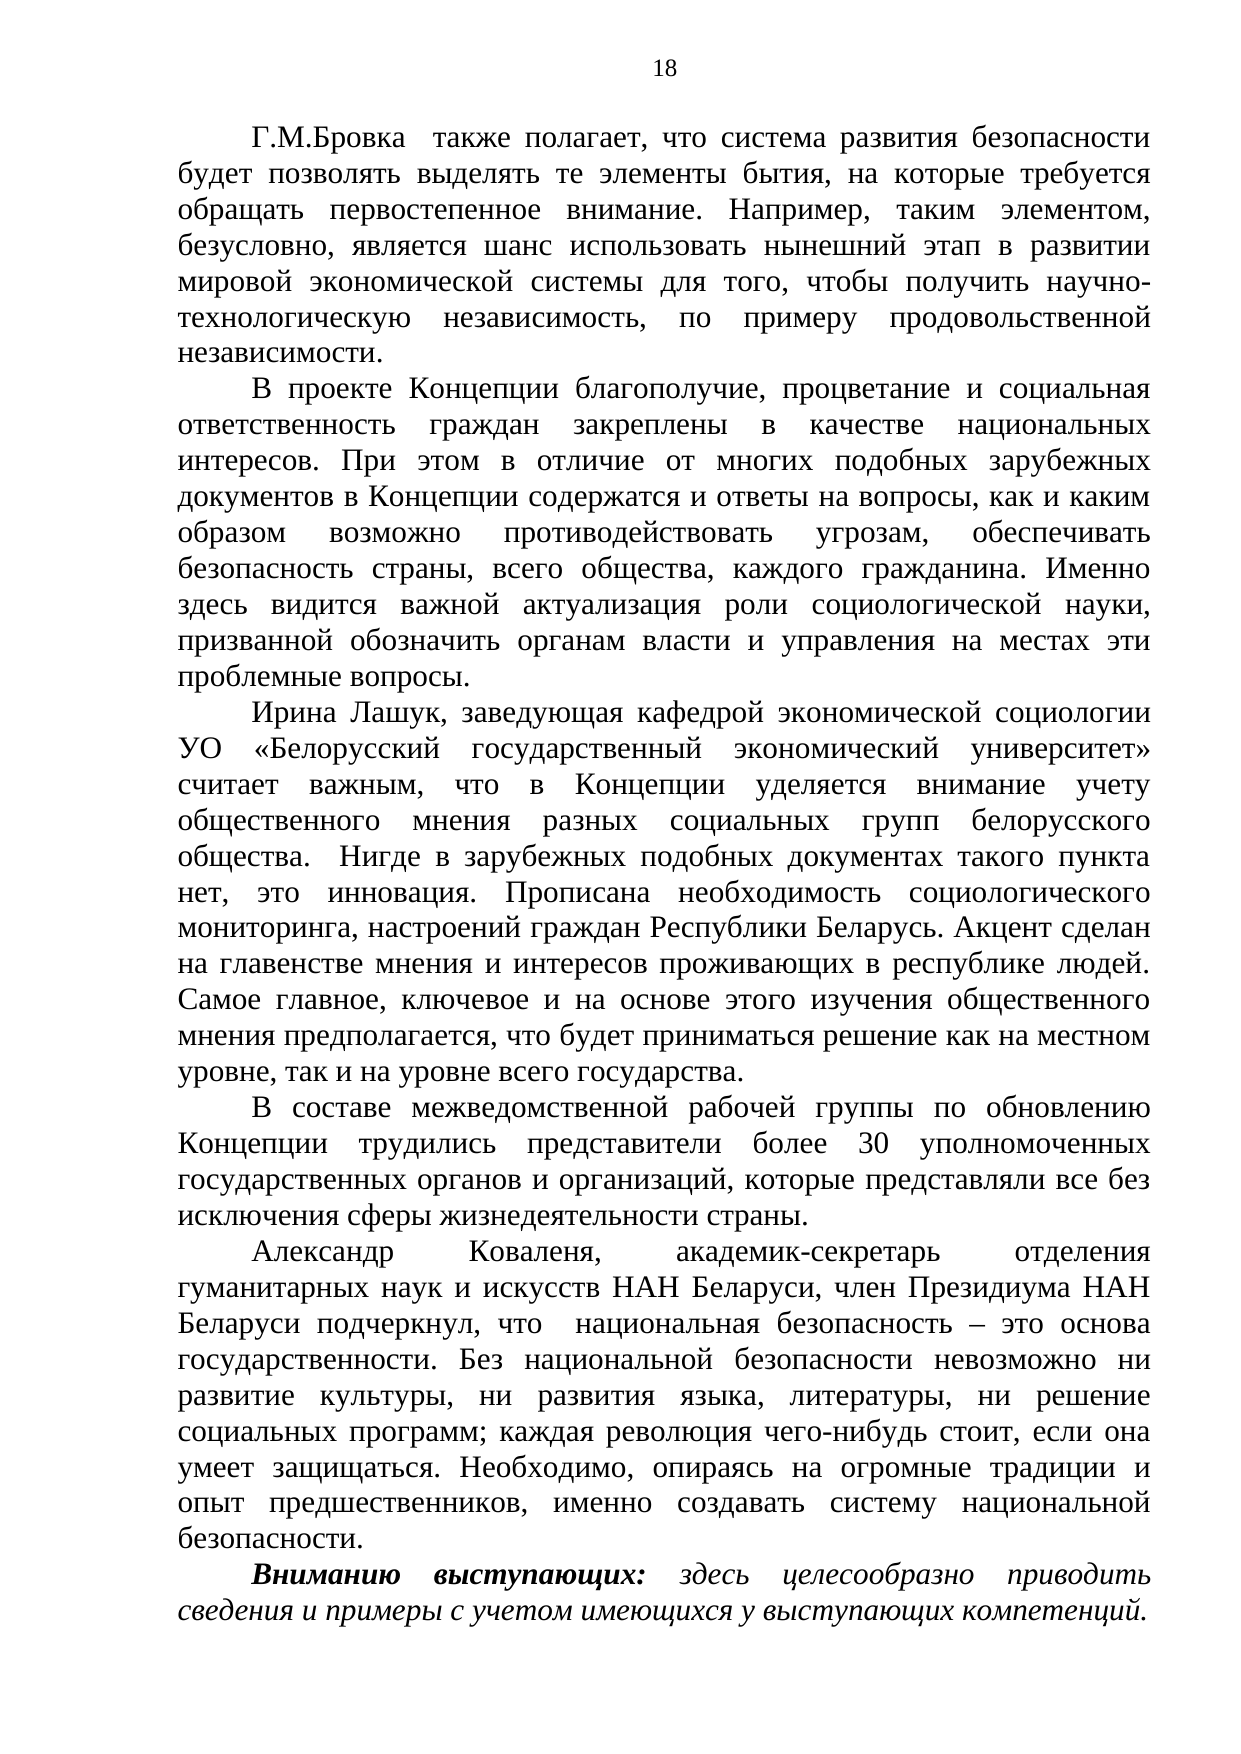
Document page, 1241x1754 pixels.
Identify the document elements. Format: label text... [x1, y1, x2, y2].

text Г.М.Бровка также полагает, что система развития безопасности будет позволять выделять те элементы бытия, на которые требуется обращать первостепенное внимание. Например, таким элементом, безусловно, является шанс использовать нынешний этап в развитии мировой экономической системы для того, чтобы получить научно-технологическую независимость, по примеру продовольственной независимости. [177, 118, 1152, 370]
text Вниманию выступающих: здесь целесообразно приводить сведения и примеры с учетом имеющихся у выступающих компетенций. [177, 1556, 1152, 1627]
text Александр Коваленя, академик-секретарь отделения гуманитарных наук и искусств НАН Беларуси, член Президиума НАН Беларуси подчеркнул, что национальная безопасность – это основа государственности. Без национальной безопасности невозможно ни развитие культуры, ни развития языка, литературы, ни решение социальных программ; каждая революция чего-нибудь стоит, если она умеет защищаться. Необходимо, опираясь на огромные традиции и опыт предшественников, именно создавать систему национальной безопасности. [177, 1232, 1152, 1556]
text Ирина Лашук, заведующая кафедрой экономической социологии УО «Белорусский государственный экономический университет» считает важным, что в Концепции уделяется внимание учету общественного мнения разных социальных групп белорусского общества. Нигде в зарубежных подобных документах такого пункта нет, это инновация. Прописана необходимость социологического мониторинга, настроений граждан Республики Беларусь. Акцент сделан на главенстве мнения и интересов проживающих в республике людей. Самое главное, ключевое и на основе этого изучения общественного мнения предполагается, что будет приниматься решение как на местном уровне, так и на уровне всего государства. [177, 693, 1152, 1088]
text В проекте Концепции благополучие, процветание и социальная ответственность граждан закреплены в качестве национальных интересов. При этом в отличие от многих подобных зарубежных документов в Концепции содержатся и ответы на вопросы, как и каким образом возможно противодействовать угрозам, обеспечивать безопасность страны, всего общества, каждого гражданина. Именно здесь видится важной актуализация роли социологической науки, призванной обозначить органам власти и управления на местах эти проблемные вопросы. [177, 370, 1152, 693]
text В составе межведомственной рабочей группы по обновлению Концепции трудились представители более 30 уполномоченных государственных органов и организаций, которые представляли все без исключения сферы жизнедеятельности страны. [177, 1088, 1152, 1232]
